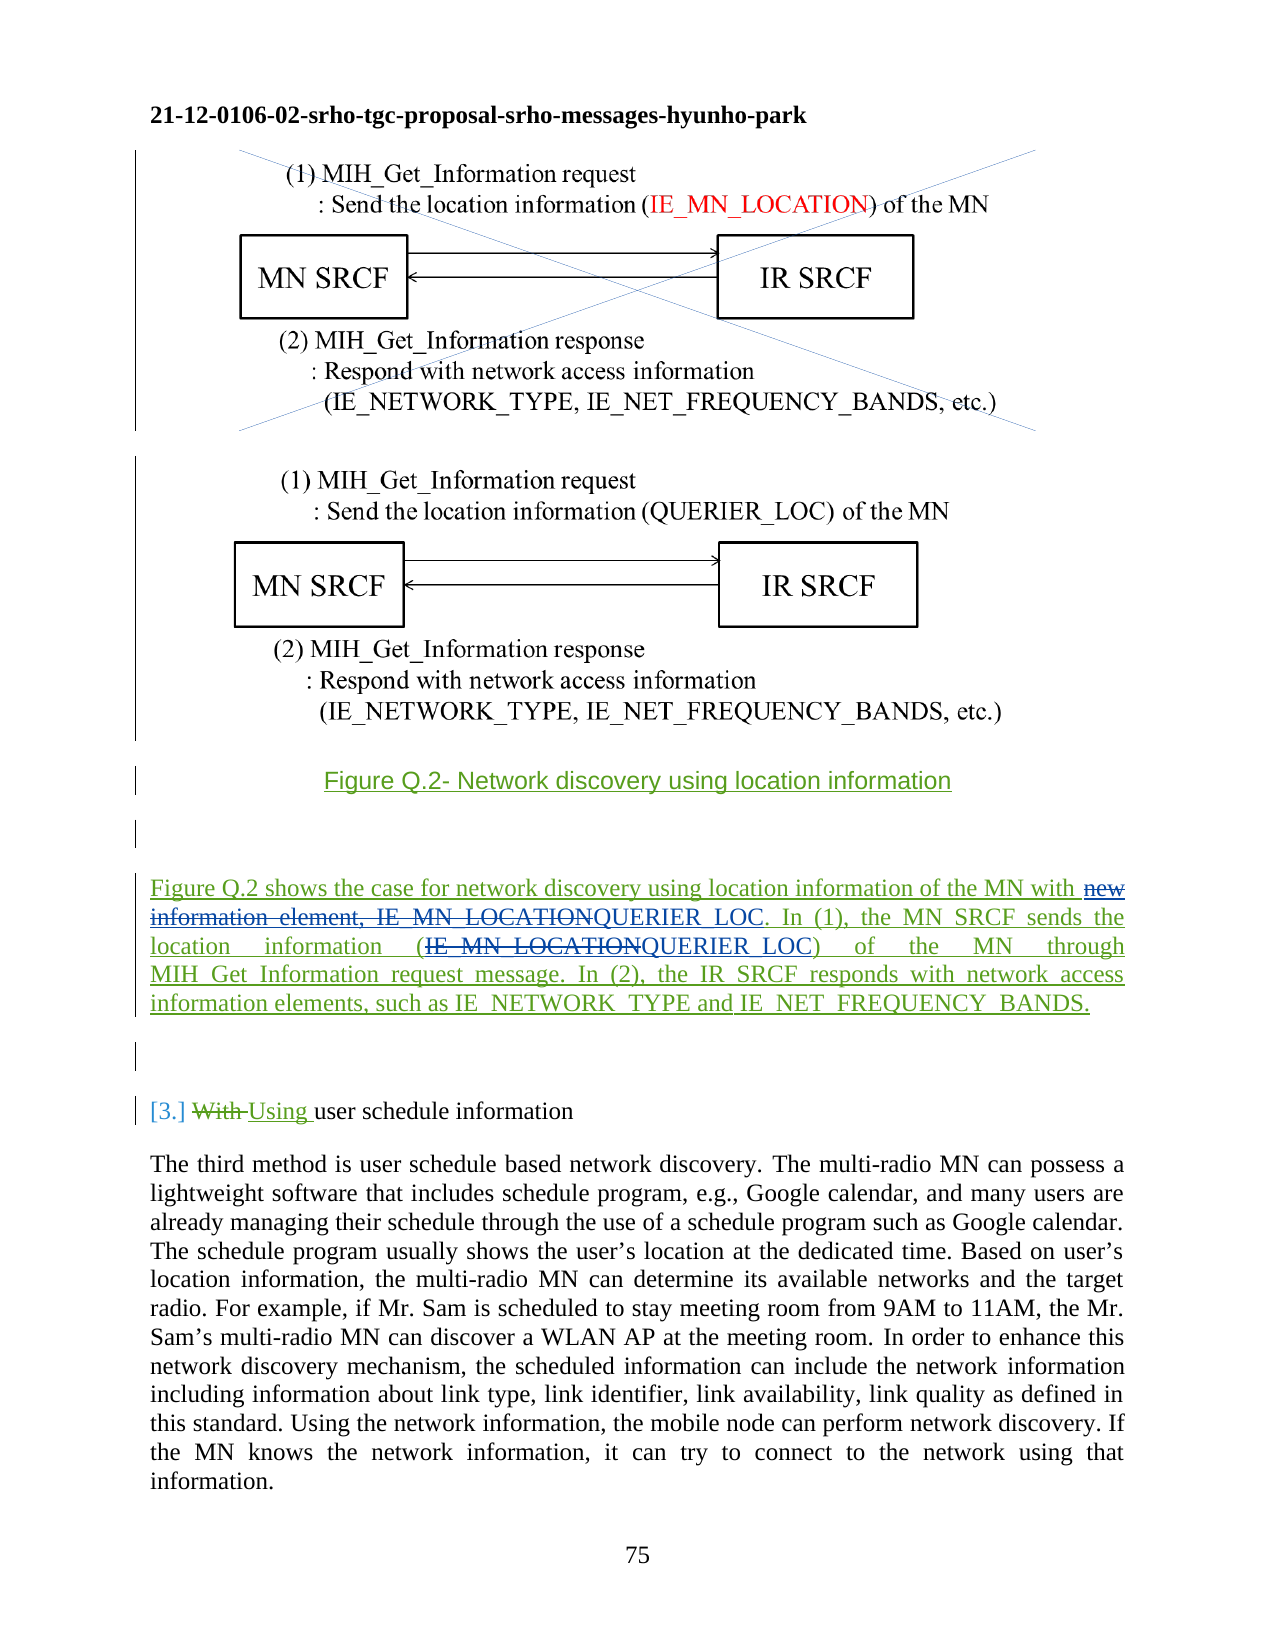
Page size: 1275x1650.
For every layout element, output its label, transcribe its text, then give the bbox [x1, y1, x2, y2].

picture [640, 151, 1036, 430]
picture [242, 291, 1032, 431]
list user schedule information [150, 1096, 1125, 1124]
text The third method is user schedule based network discovery. The multi-radio MN can possess a lightweight software that includes schedule program, e.g., Google calendar, and many users are already managing their schedule through the use of a schedule program such as Google calendar. The schedule program usually shows the user’s location at the dedicated time. Based on user’s location information, the multi-radio MN can determine its available networks and the target radio. For example, if Mr. Sam is scheduled to stay meeting room from 9AM to 11AM, the Mr. Sam’s multi-radio MN can discover a WLAN AP at the meeting room. In order to enhance this network discovery mechanism, the scheduled information can include the network information including information about link type, link identifier, link availability, link quality as defined in this standard. Using the network information, the mobile node can perform network discovery. If the MN knows the network information, it can try to connect to the network using that information. [150, 1149, 1125, 1494]
picture [233, 456, 1042, 741]
picture [243, 150, 1032, 290]
picture [239, 151, 635, 430]
